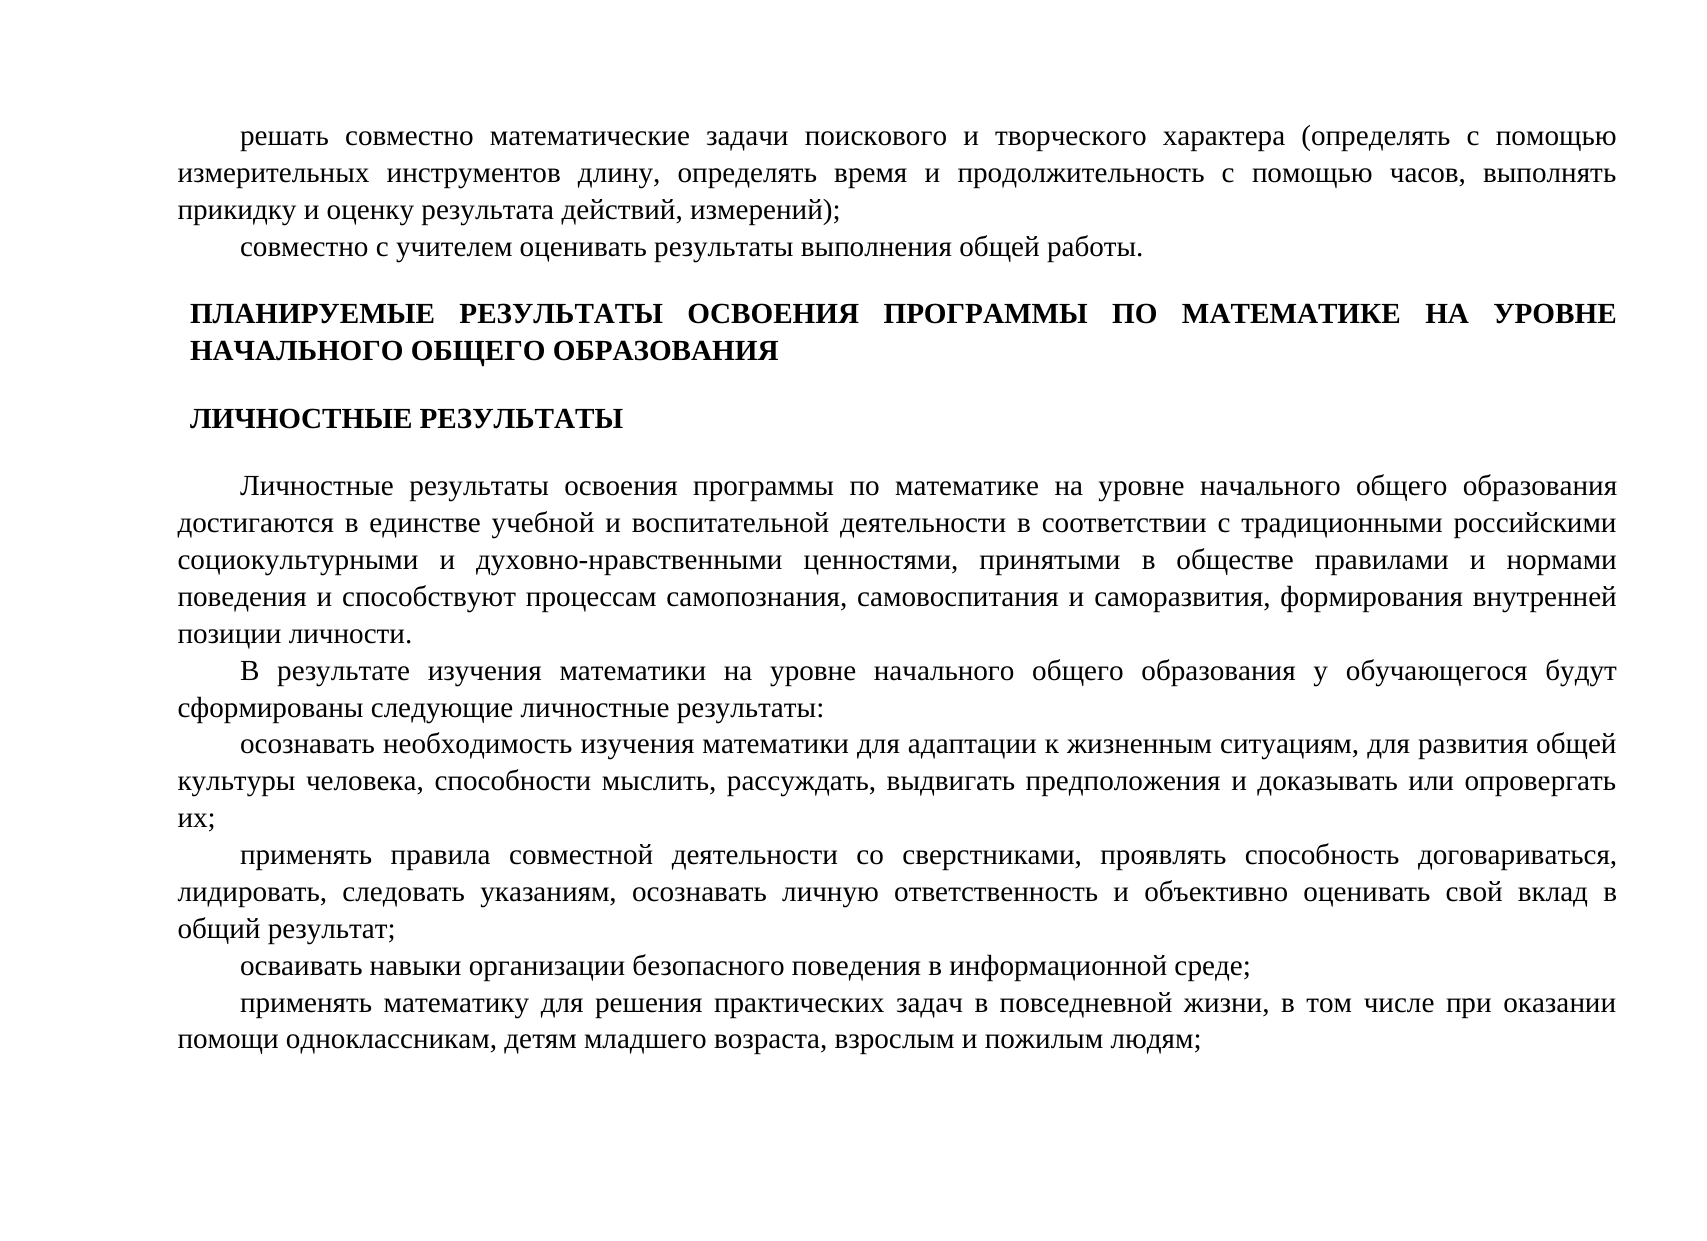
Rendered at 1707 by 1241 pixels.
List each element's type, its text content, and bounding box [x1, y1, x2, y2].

text совместно с учителем оценивать результаты выполнения общей работы. [177, 229, 1618, 262]
text В результате изучения математики на уровне начального общего образования у обучающегося будут сформированы следующие личностные результаты: [177, 653, 1618, 723]
text ПЛАНИРУЕМЫЕ РЕЗУЛЬТАТЫ ОСВОЕНИЯ ПРОГРАММЫ ПО МАТЕМАТИКЕ НА УРОВНЕ НАЧАЛЬНОГО ОБЩЕГО ОБРАЗОВАНИЯ [190, 296, 1618, 367]
text ЛИЧНОСТНЫЕ РЕЗУЛЬТАТЫ [190, 401, 1618, 434]
text осознавать необходимость изучения математики для адаптации к жизненным ситуациям, для развития общей культуры человека, способности мыслить, рассуждать, выдвигать предположения и доказывать или опровергать их; [177, 727, 1618, 834]
text применять математику для решения практических задач в повседневной жизни, в том числе при оказании помощи одноклассникам, детям младшего возраста, взрослым и пожилым людям; [177, 985, 1618, 1055]
text Личностные результаты освоения программы по математике на уровне начального общего образования достигаются в единстве учебной и воспитательной деятельности в соответствии с традиционными российскими социокультурными и духовно-нравственными ценностями, принятыми в обществе правилами и нормами поведения и способствуют процессам самопознания, самовоспитания и саморазвития, формирования внутренней позиции личности. [177, 468, 1618, 649]
text применять правила совместной деятельности со сверстниками, проявлять способность договариваться, лидировать, следовать указаниям, осознавать личную ответственность и объективно оценивать свой вклад в общий результат; [177, 837, 1618, 944]
text осваивать навыки организации безопасного поведения в информационной среде; [177, 948, 1618, 981]
text решать совместно математические задачи поискового и творческого характера (определять с помощью измерительных инструментов длину, определять время и продолжительность с помощью часов, выполнять прикидку и оценку результата действий, измерений); [177, 118, 1618, 225]
